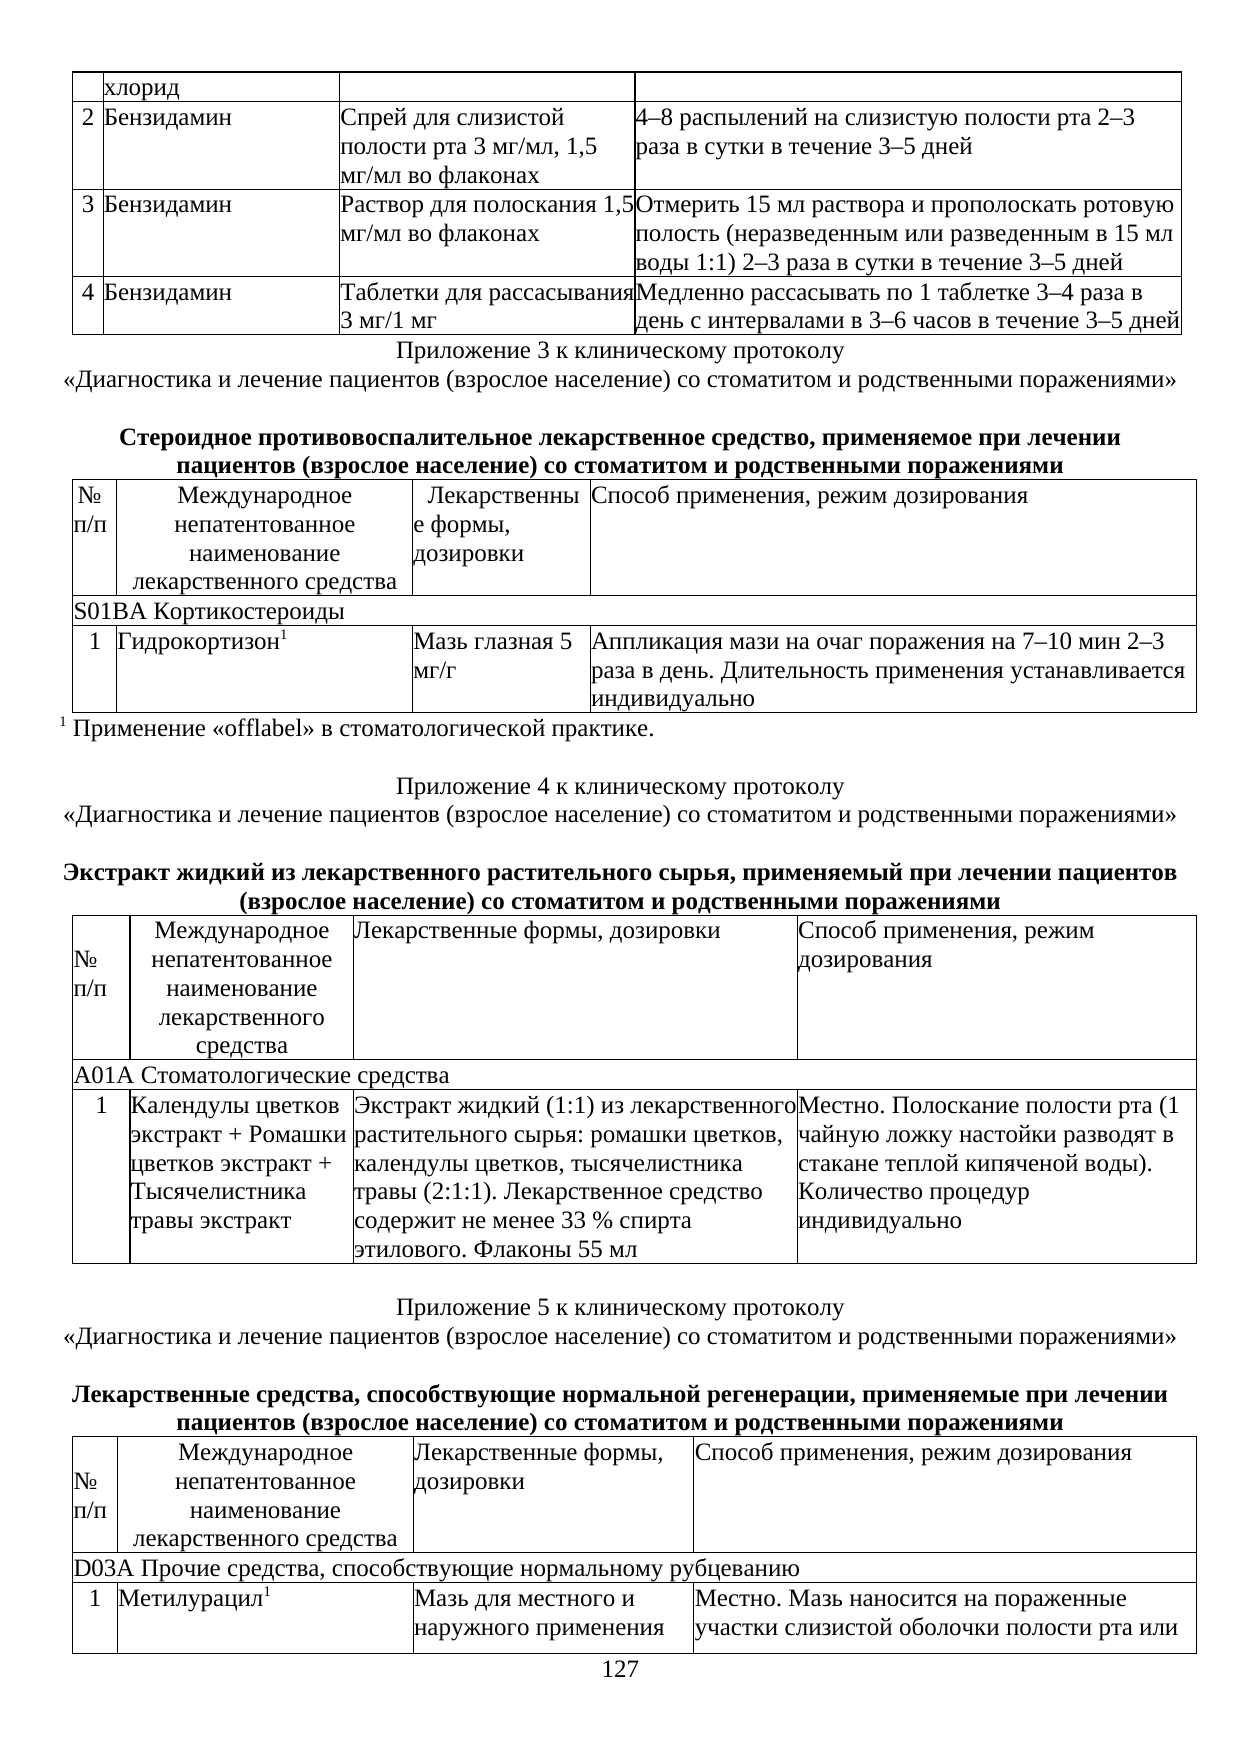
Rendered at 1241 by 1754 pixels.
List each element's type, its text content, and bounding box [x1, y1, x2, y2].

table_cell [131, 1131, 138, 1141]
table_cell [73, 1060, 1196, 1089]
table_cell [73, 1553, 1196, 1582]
text Приложение 5 к клиническому протоколу [59, 1292, 1181, 1321]
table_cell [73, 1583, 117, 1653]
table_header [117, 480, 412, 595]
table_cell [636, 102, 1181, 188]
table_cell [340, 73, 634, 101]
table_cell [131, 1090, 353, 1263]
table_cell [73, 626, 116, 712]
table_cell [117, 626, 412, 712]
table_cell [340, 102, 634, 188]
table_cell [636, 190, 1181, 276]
text «Диагностика и лечение пациентов (взрослое население) со стоматитом и родственными поражениями» [59, 364, 1181, 393]
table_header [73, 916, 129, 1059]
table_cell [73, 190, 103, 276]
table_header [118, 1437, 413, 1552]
text 1 Применение «offlabel» в стоматологической практике. [59, 713, 1181, 742]
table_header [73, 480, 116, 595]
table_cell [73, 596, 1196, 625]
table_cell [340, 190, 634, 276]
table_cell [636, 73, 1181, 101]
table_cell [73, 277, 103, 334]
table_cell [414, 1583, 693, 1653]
text Приложение 3 к клиническому протоколу [59, 335, 1181, 364]
text «Диагностика и лечение пациентов (взрослое население) со стоматитом и родственными поражениями» [59, 799, 1181, 828]
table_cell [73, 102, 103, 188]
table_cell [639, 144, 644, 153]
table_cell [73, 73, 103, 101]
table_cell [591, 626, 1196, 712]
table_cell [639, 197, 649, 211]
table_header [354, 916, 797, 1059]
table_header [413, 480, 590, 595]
subtitle Лекарственные средства, способствующие нормальной регенерации, применяемые при лечении пациентов (взрослое население) со стоматитом и родственными поражениями [59, 1379, 1181, 1436]
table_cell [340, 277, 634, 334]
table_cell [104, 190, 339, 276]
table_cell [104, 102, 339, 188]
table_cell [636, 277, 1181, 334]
text Приложение 4 к клиническому протоколу [59, 771, 1181, 799]
text «Диагностика и лечение пациентов (взрослое население) со стоматитом и родственными поражениями» [59, 1321, 1181, 1350]
subtitle Стероидное противовоспалительное лекарственное средство, применяемое при лечении пациентов (взрослое население) со стоматитом и родственными поражениями [59, 422, 1181, 479]
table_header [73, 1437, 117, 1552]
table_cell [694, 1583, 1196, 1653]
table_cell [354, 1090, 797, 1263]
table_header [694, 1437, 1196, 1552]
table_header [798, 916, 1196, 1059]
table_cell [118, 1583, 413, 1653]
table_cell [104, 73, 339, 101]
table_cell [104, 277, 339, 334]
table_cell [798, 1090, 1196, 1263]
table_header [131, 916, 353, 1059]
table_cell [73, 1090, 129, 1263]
subtitle Экстракт жидкий из лекарственного растительного сырья, применяемый при лечении пациентов (взрослое население) со стоматитом и родственными поражениями [59, 857, 1181, 914]
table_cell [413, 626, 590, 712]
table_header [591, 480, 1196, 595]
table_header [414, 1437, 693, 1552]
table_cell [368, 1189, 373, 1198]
